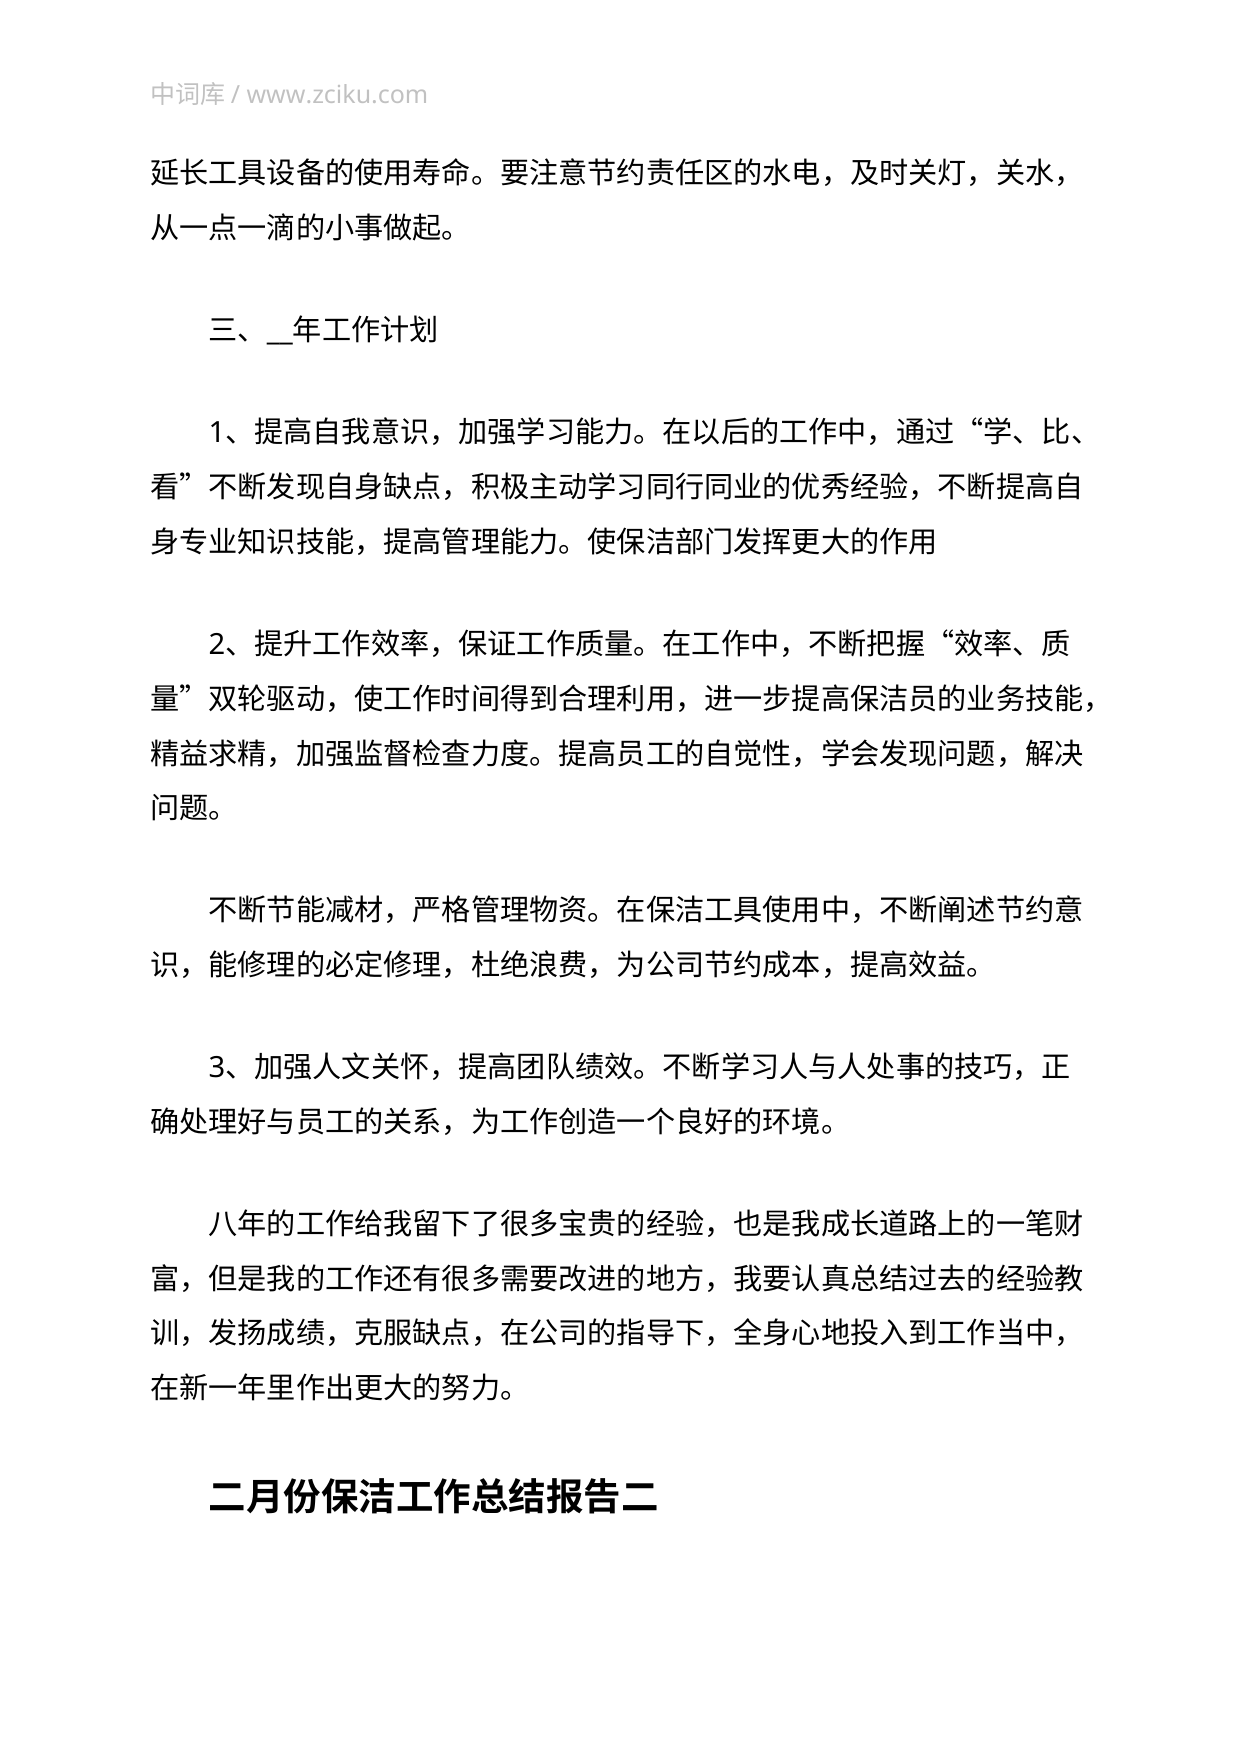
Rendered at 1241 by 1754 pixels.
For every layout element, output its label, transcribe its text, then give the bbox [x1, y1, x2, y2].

text 2、提升工作效率，保证工作质量。在工作中，不断把握“效率、质量”双轮驱动，使工作时间得到合理利用，进一步提高保洁员的业务技能，精益求精，加强监督检查力度。提高员工的自觉性，学会发现问题，解决问题。 [150, 620, 1090, 827]
text 八年的工作给我留下了很多宝贵的经验，也是我成长道路上的一笔财富，但是我的工作还有很多需要改进的地方，我要认真总结过去的经验教训，发扬成绩，克服缺点，在公司的指导下，全身心地投入到工作当中，在新一年里作出更大的努力。 [150, 1200, 1090, 1407]
text 三、__年工作计划 [150, 307, 1090, 349]
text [150, 150, 1090, 247]
text 不断节能减材，严格管理物资。在保洁工具使用中，不断阐述节约意识，能修理的必定修理，杜绝浪费，为公司节约成本，提高效益。 [150, 887, 1090, 984]
text 3、加强人文关怀，提高团队绩效。不断学习人与人处事的技巧，正确处理好与员工的关系，为工作创造一个良好的环境。 [150, 1043, 1090, 1141]
text 1、提高自我意识，加强学习能力。在以后的工作中，通过“学、比、看”不断发现自身缺点，积极主动学习同行同业的优秀经验，不断提高自身专业知识技能，提高管理能力。使保洁部门发挥更大的作用 [150, 409, 1090, 561]
text 二月份保洁工作总结报告二 [150, 1467, 1090, 1521]
